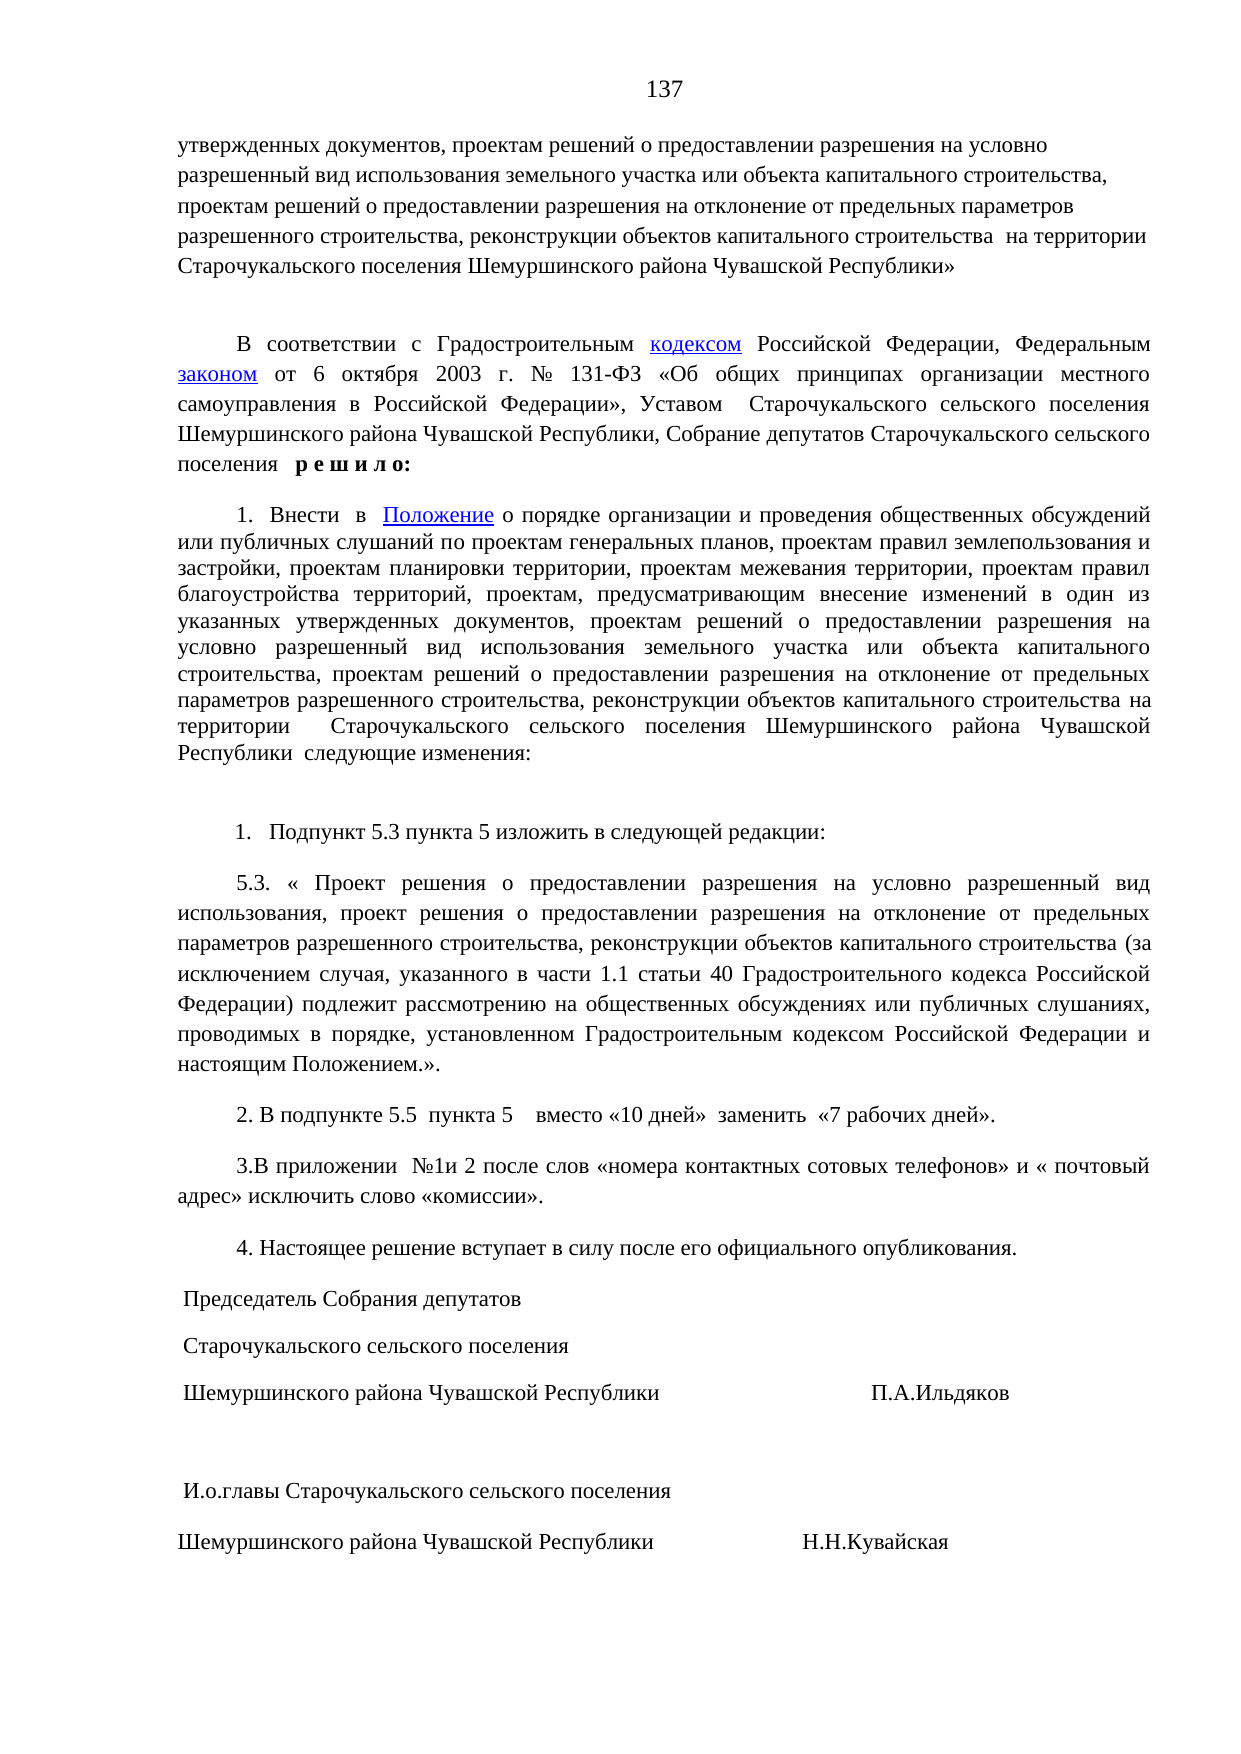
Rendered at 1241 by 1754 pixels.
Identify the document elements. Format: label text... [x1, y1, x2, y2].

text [177, 131, 1152, 278]
text 1. Подпункт 5.3 пункта 5 изложить в следующей редакции: [177, 818, 1152, 844]
text 2. В подпункте 5.5 пункта 5 вместо «10 дней» заменить «7 рабочих дней». [177, 1101, 1152, 1128]
text 5.3. « Проект решения о предоставлении разрешения на условно разрешенный вид использования, проект решения о предоставлении разрешения на отклонение от предельных параметров разрешенного строительства, реконструкции объектов капитального строительства (за исключением случая, указанного в части 1.1 статьи 40 Градостроительного кодекса Российской Федерации) подлежит рассмотрению на общественных обсуждениях или публичных слушаниях, проводимых в порядке, установленном Градостроительным кодексом Российской Федерации и настоящим Положением.». [177, 869, 1152, 1077]
text И.о.главы Старочукальского сельского поселения [177, 1477, 1152, 1504]
text Старочукальского сельского поселения [177, 1332, 1152, 1358]
text Шемуршинского района Чувашской Республики Н.Н.Кувайская [177, 1528, 1152, 1555]
subtitle 1. Внести в Положение о порядке организации и проведения общественных обсуждений или публичных слушаний по проектам генеральных планов, проектам правил землепользования и застройки, проектам планировки территории, проектам межевания территории, проектам правил благоустройства территорий, проектам, предусматривающим внесение изменений в один из указанных утвержденных документов, проектам решений о предоставлении разрешения на условно разрешенный вид использования земельного участка или объекта капитального строительства, проектам решений о предоставлении разрешения на отклонение от предельных параметров разрешенного строительства, реконструкции объектов капитального строительства на территории Старочукальского сельского поселения Шемуршинского района Чувашской Республики следующие изменения: [177, 501, 1152, 765]
text Председатель Собрания депутатов [177, 1285, 1152, 1311]
text Шемуршинского района Чувашской Республики П.А.Ильдяков [177, 1379, 1152, 1405]
text 3.В приложении №1и 2 после слов «номера контактных сотовых телефонов» и « почтовый адрес» исключить слово «комиссии». [177, 1152, 1152, 1209]
text В соответствии с Градостроительным кодексом Российской Федерации, Федеральным законом от 6 октября 2003 г. № 131-ФЗ «Об общих принципах организации местного самоуправления в Российской Федерации», Уставом Старочукальского сельского поселения Шемуршинского района Чувашской Республики, Собрание депутатов Старочукальского сельского поселения р е ш и л о: [177, 329, 1152, 477]
text 4. Настоящее решение вступает в силу после его официального опубликования. [177, 1234, 1152, 1260]
